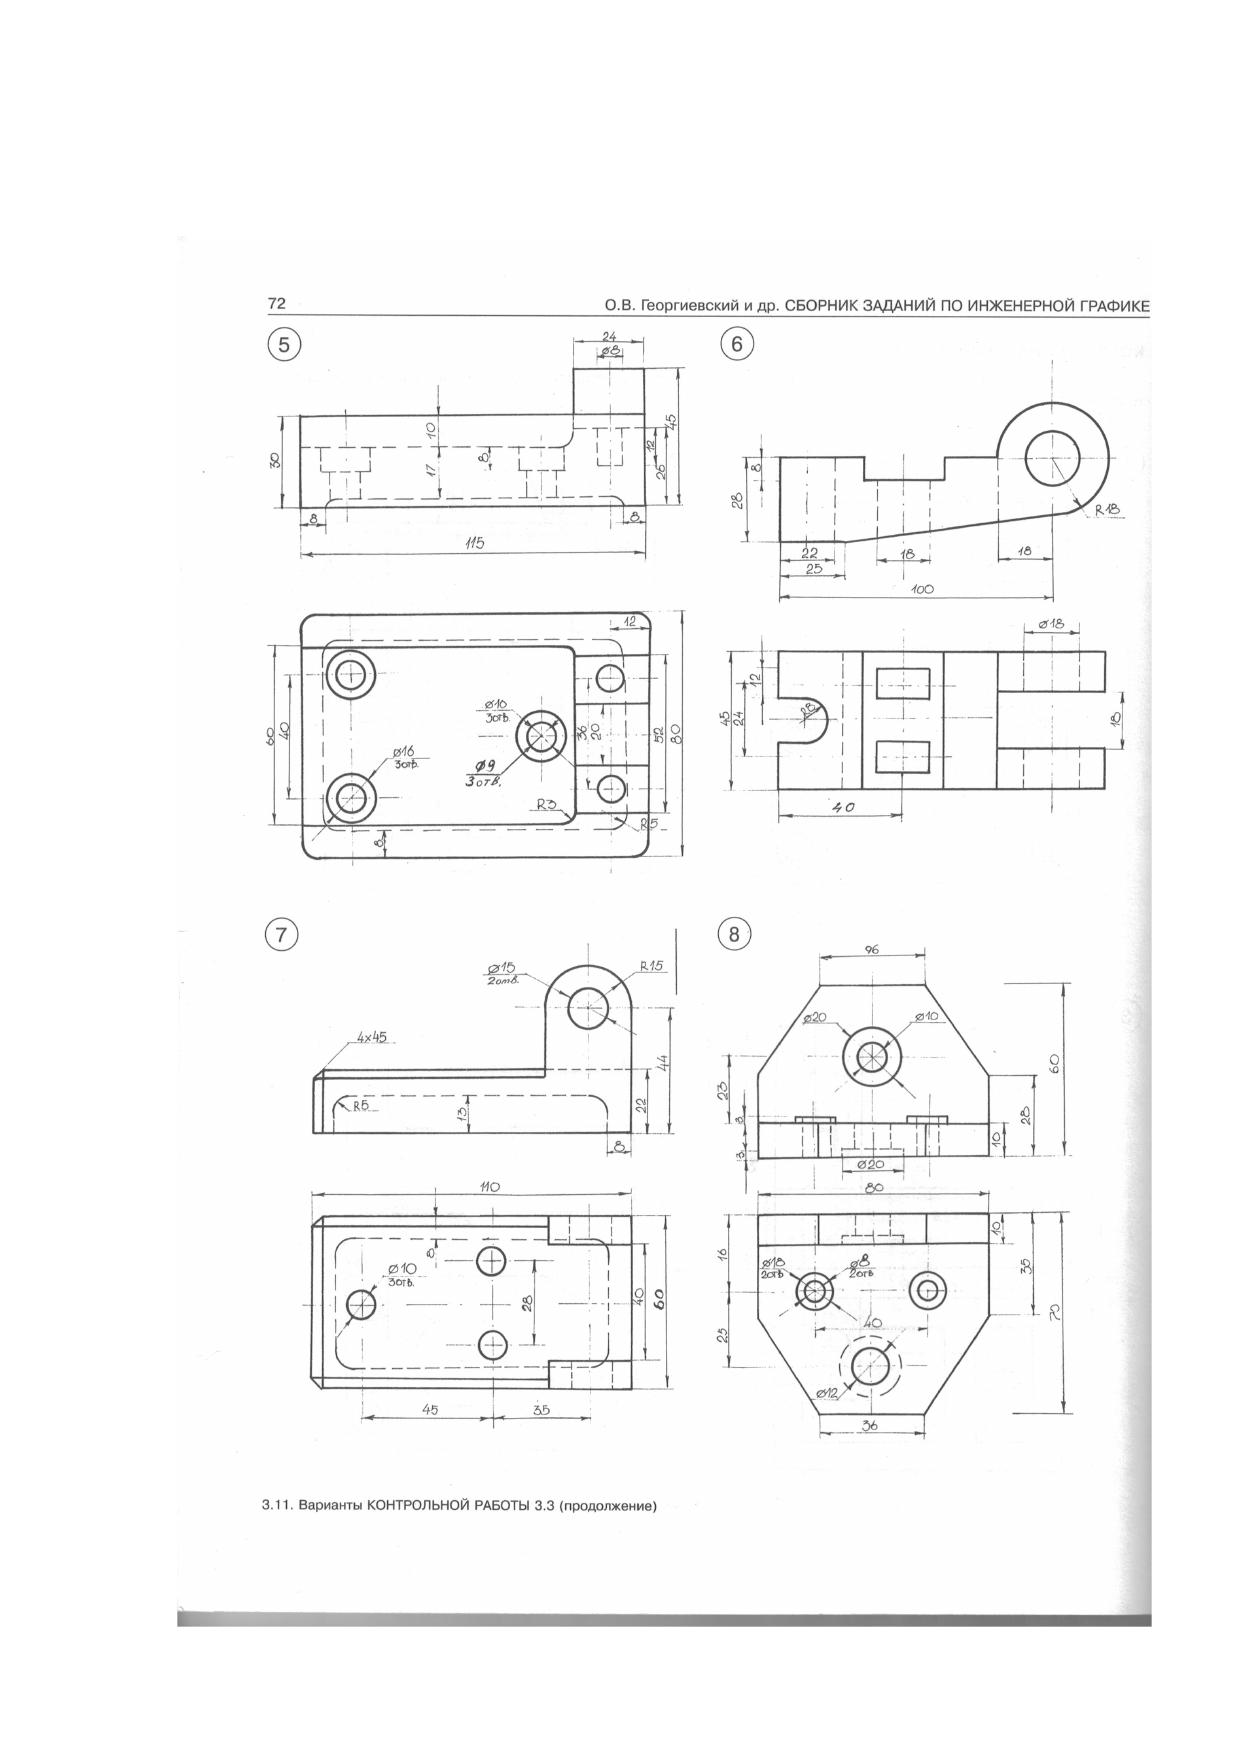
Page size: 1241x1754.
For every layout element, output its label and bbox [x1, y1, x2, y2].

picture [177, 236, 1152, 1627]
